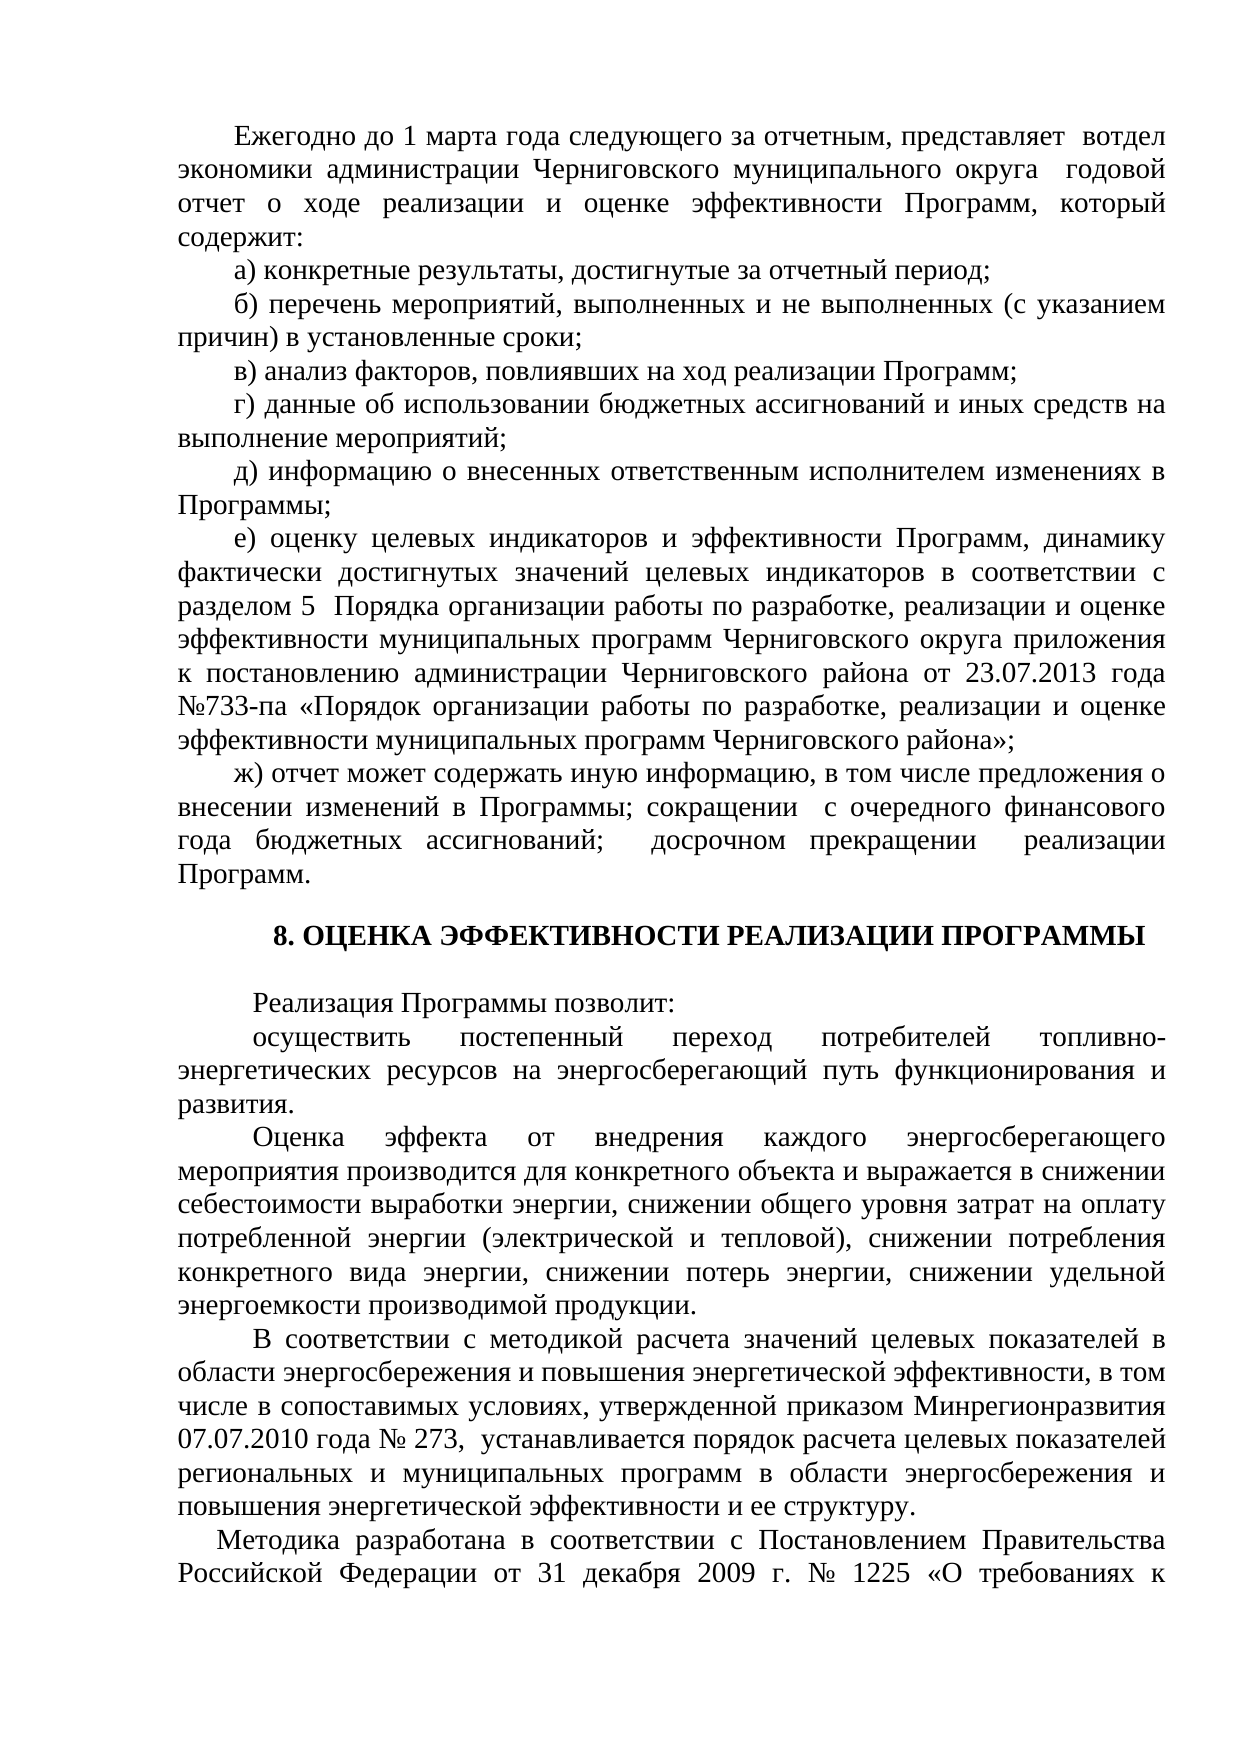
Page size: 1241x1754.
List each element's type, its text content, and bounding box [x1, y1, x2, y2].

text 8. ОЦЕНКА ЭФФЕКТИВНОСТИ РЕАЛИЗАЦИИ ПРОГРАММЫ [177, 918, 1167, 952]
text Реализация Программы позволит: [177, 985, 1167, 1019]
text Ежегодно до 1 марта года следующего за отчетным, представляет вотдел экономики администрации Черниговского муниципального округа годовой отчет о ходе реализации и оценке эффективности Программ, который содержит: [177, 118, 1167, 252]
text В соответствии с методикой расчета значений целевых показателей в области энергосбережения и повышения энергетической эффективности, в том числе в сопоставимых условиях, утвержденной приказом Минрегионразвития 07.07.2010 года № 273, устанавливается порядок расчета целевых показателей региональных и муниципальных программ в области энергосбережения и повышения энергетической эффективности и ее структуру. [177, 1321, 1167, 1522]
text ж) отчет может содержать иную информацию, в том числе предложения о внесении изменений в Программы; сокращении с очередного финансового года бюджетных ассигнований; досрочном прекращении реализации Программ. [177, 755, 1167, 889]
text е) оценку целевых индикаторов и эффективности Программ, динамику фактически достигнутых значений целевых индикаторов в соответствии с разделом 5 Порядка организации работы по разработке, реализации и оценке эффективности муниципальных программ Черниговского округа приложения к постановлению администрации Черниговского района от 23.07.2013 года №733-па «Порядок организации работы по разработке, реализации и оценке эффективности муниципальных программ Черниговского района»; [177, 521, 1167, 755]
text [177, 1522, 1167, 1589]
text осуществить постепенный переход потребителей топливно-энергетических ресурсов на энергосберегающий путь функционирования и развития. [177, 1019, 1167, 1119]
list в) анализ факторов, повлиявших на ход реализации Программ; [177, 353, 1167, 386]
list а) конкретные результаты, достигнутые за отчетный период; [177, 252, 1167, 286]
text Оценка эффекта от внедрения каждого энергосберегающего мероприятия производится для конкретного объекта и выражается в снижении себестоимости выработки энергии, снижении общего уровня затрат на оплату потребленной энергии (электрической и тепловой), снижении потребления конкретного вида энергии, снижении потерь энергии, снижении удельной энергоемкости производимой продукции. [177, 1119, 1167, 1321]
list д) информацию о внесенных ответственным исполнителем изменениях в Программы; [177, 453, 1167, 521]
list г) данные об использовании бюджетных ассигнований и иных средств на выполнение мероприятий; [177, 386, 1167, 453]
list б) перечень мероприятий, выполненных и не выполненных (с указанием причин) в установленные сроки; [177, 286, 1167, 353]
